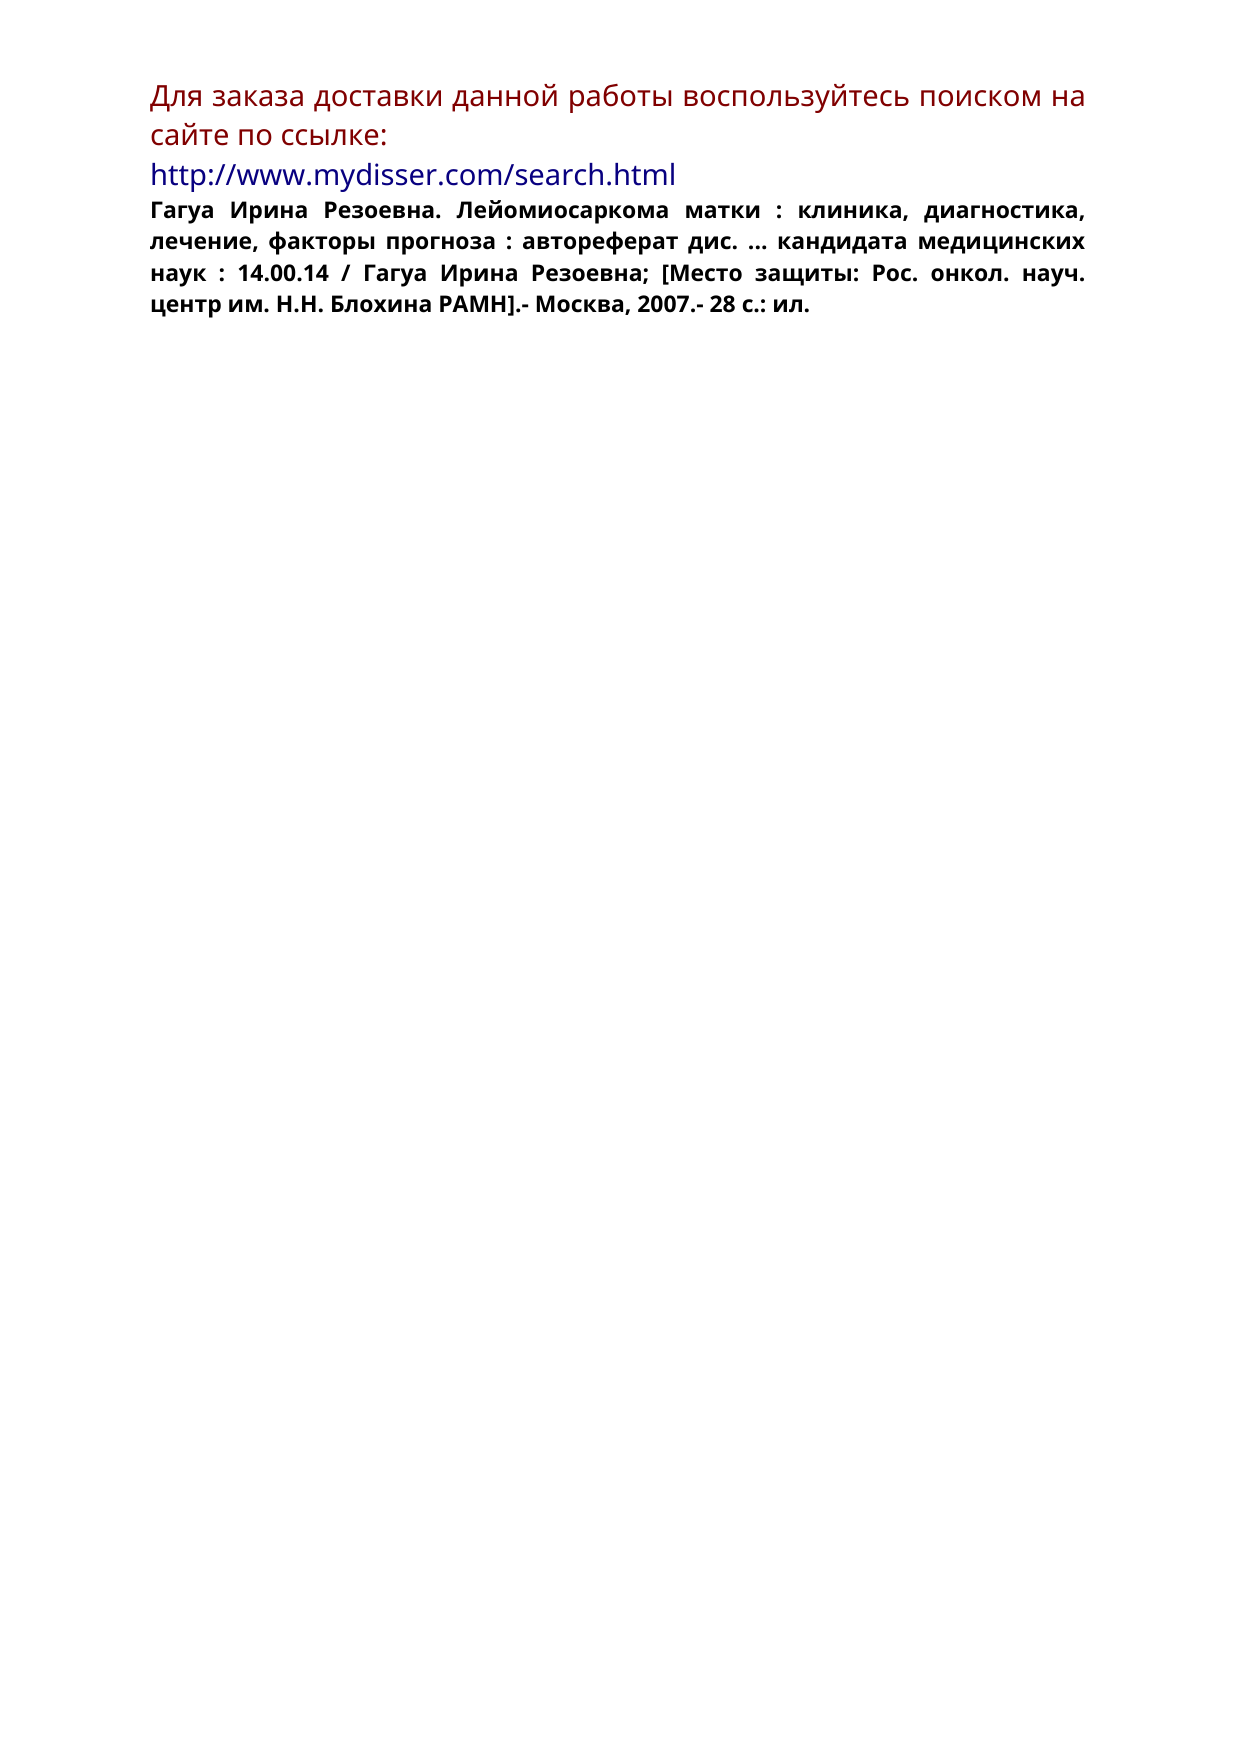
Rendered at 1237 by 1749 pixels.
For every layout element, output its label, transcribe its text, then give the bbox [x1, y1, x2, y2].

text Гагуа Ирина Резоевна. Лейомиосаркома матки : клиника, диагностика, лечение, факторы прогноза : автореферат дис. ... кандидата медицинских наук : 14.00.14 / Гагуа Ирина Резоевна; [Место защиты: Рос. онкол. науч. центр им. Н.Н. Блохина РАМН].- Москва, 2007.- 28 с.: ил. [150, 194, 1086, 319]
